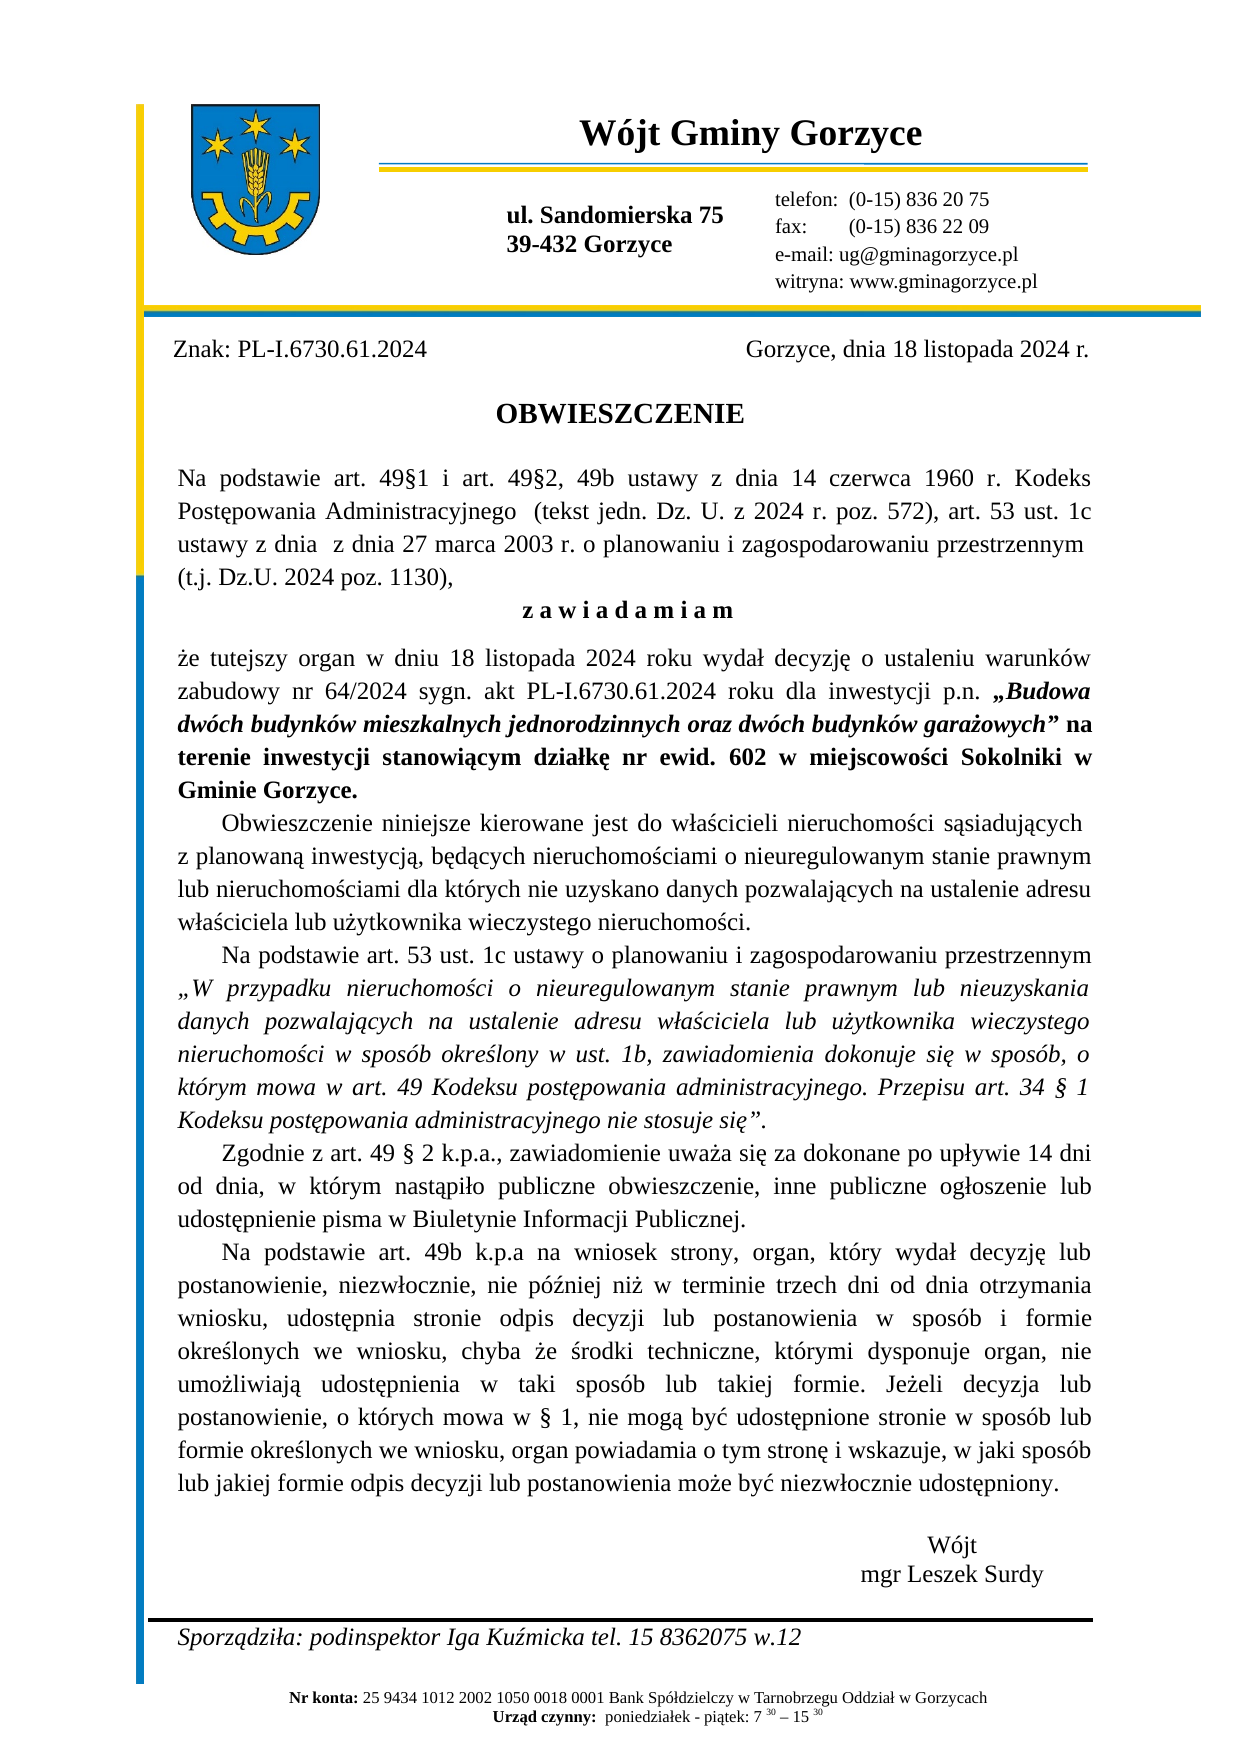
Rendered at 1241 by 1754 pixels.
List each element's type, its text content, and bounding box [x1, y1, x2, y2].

text że tutejszy organ w dniu 18 listopada 2024 roku wydał decyzję o ustaleniu warunków zabudowy nr 64/2024 sygn. akt PL-I.6730.61.2024 roku dla inwestycji p.n. „Budowa dwóch budynków mieszkalnych jednorodzinnych oraz dwóch budynków garażowych” na terenie inwestycji stanowiącym działkę nr ewid. 602 w miejscowości Sokolniki w Gminie Gorzyce. [177, 738, 1093, 804]
text Zgodnie z art. 49 § 2 k.p.a., zawiadomienie uważa się za dokonane po upływie 14 dni od dnia, w którym nastąpiło publiczne obwieszczenie, inne publiczne ogłoszenie lub udostępnienie pisma w Biuletynie Informacji Publicznej. [177, 1138, 1093, 1233]
text że tutejszy organ w dniu 18 listopada 2024 roku wydał decyzję o ustaleniu warunków zabudowy nr 64/2024 sygn. akt PL-I.6730.61.2024 roku dla inwestycji p.n. „Budowa dwóch budynków mieszkalnych jednorodzinnych oraz dwóch budynków garażowych” na terenie inwestycji stanowiącym działkę nr ewid. 602 w miejscowości Sokolniki w Gminie Gorzyce. [177, 643, 1093, 709]
text mgr Leszek Surdy [738, 1559, 1093, 1588]
text OBWIESZCZENIE [148, 397, 1093, 430]
picture [136, 104, 1201, 576]
text Obwieszczenie niniejsze kierowane jest do właścicieli nieruchomości sąsiadujących z planowaną inwestycją, będących nieruchomościami o nieuregulowanym stanie prawnym lub nieruchomościami dla których nie uzyskano danych pozwalających na ustalenie adresu właściciela lub użytkownika wieczystego nieruchomości. [177, 808, 1093, 936]
text Znak: PL-I.6730.61.2024 Gorzyce, dnia 18 listopada 2024 r. [427, 334, 1093, 363]
text Na podstawie art. 49§1 i art. 49§2, 49b ustawy z dnia 14 czerwca 1960 r. Kodeks Postępowania Administracyjnego (tekst jedn. Dz. U. z 2024 r. poz. 572), art. 53 ust. 1c ustawy z dnia z dnia 27 marca 2003 r. o planowaniu i zagospodarowaniu przestrzennym (t.j. Dz.U. 2024 poz. 1130), [177, 463, 1093, 591]
text Wójt [738, 1530, 1093, 1559]
text Na podstawie art. 53 ust. 1c ustawy o planowaniu i zagospodarowaniu przestrzennym „W przypadku nieruchomości o nieuregulowanym stanie prawnym lub nieuzyskania danych pozwalających na ustalenie adresu właściciela lub użytkownika wieczystego nieruchomości w sposób określony w ust. 1b, zawiadomienia dokonuje się w sposób, o którym mowa w art. 49 Kodeksu postępowania administracyjnego. Przepisu art. 34 § 1 Kodeksu postępowania administracyjnego nie stosuje się”. [177, 940, 1093, 1134]
picture [191, 104, 320, 255]
picture [136, 579, 144, 1684]
text Na podstawie art. 49b k.p.a na wniosek strony, organ, który wydał decyzję lub postanowienie, niezwłocznie, nie później niż w terminie trzech dni od dnia otrzymania wniosku, udostępnia stronie odpis decyzji lub postanowienia w sposób i formie określonych we wniosku, chyba że środki techniczne, którymi dysponuje organ, nie umożliwiają udostępnienia w taki sposób lub takiej formie. Jeżeli decyzja lub postanowienie, o których mowa w § 1, nie mogą być udostępnione stronie w sposób lub formie określonych we wniosku, organ powiadamia o tym stronę i wskazuje, w jaki sposób lub jakiej formie odpis decyzji lub postanowienia może być niezwłocznie udostępniony. [177, 1237, 1093, 1497]
text Sporządziła: podinspektor Iga Kuźmicka tel. 15 8362075 w.12 [177, 1622, 1093, 1650]
text z a w i a d a m i a m [162, 595, 1093, 624]
